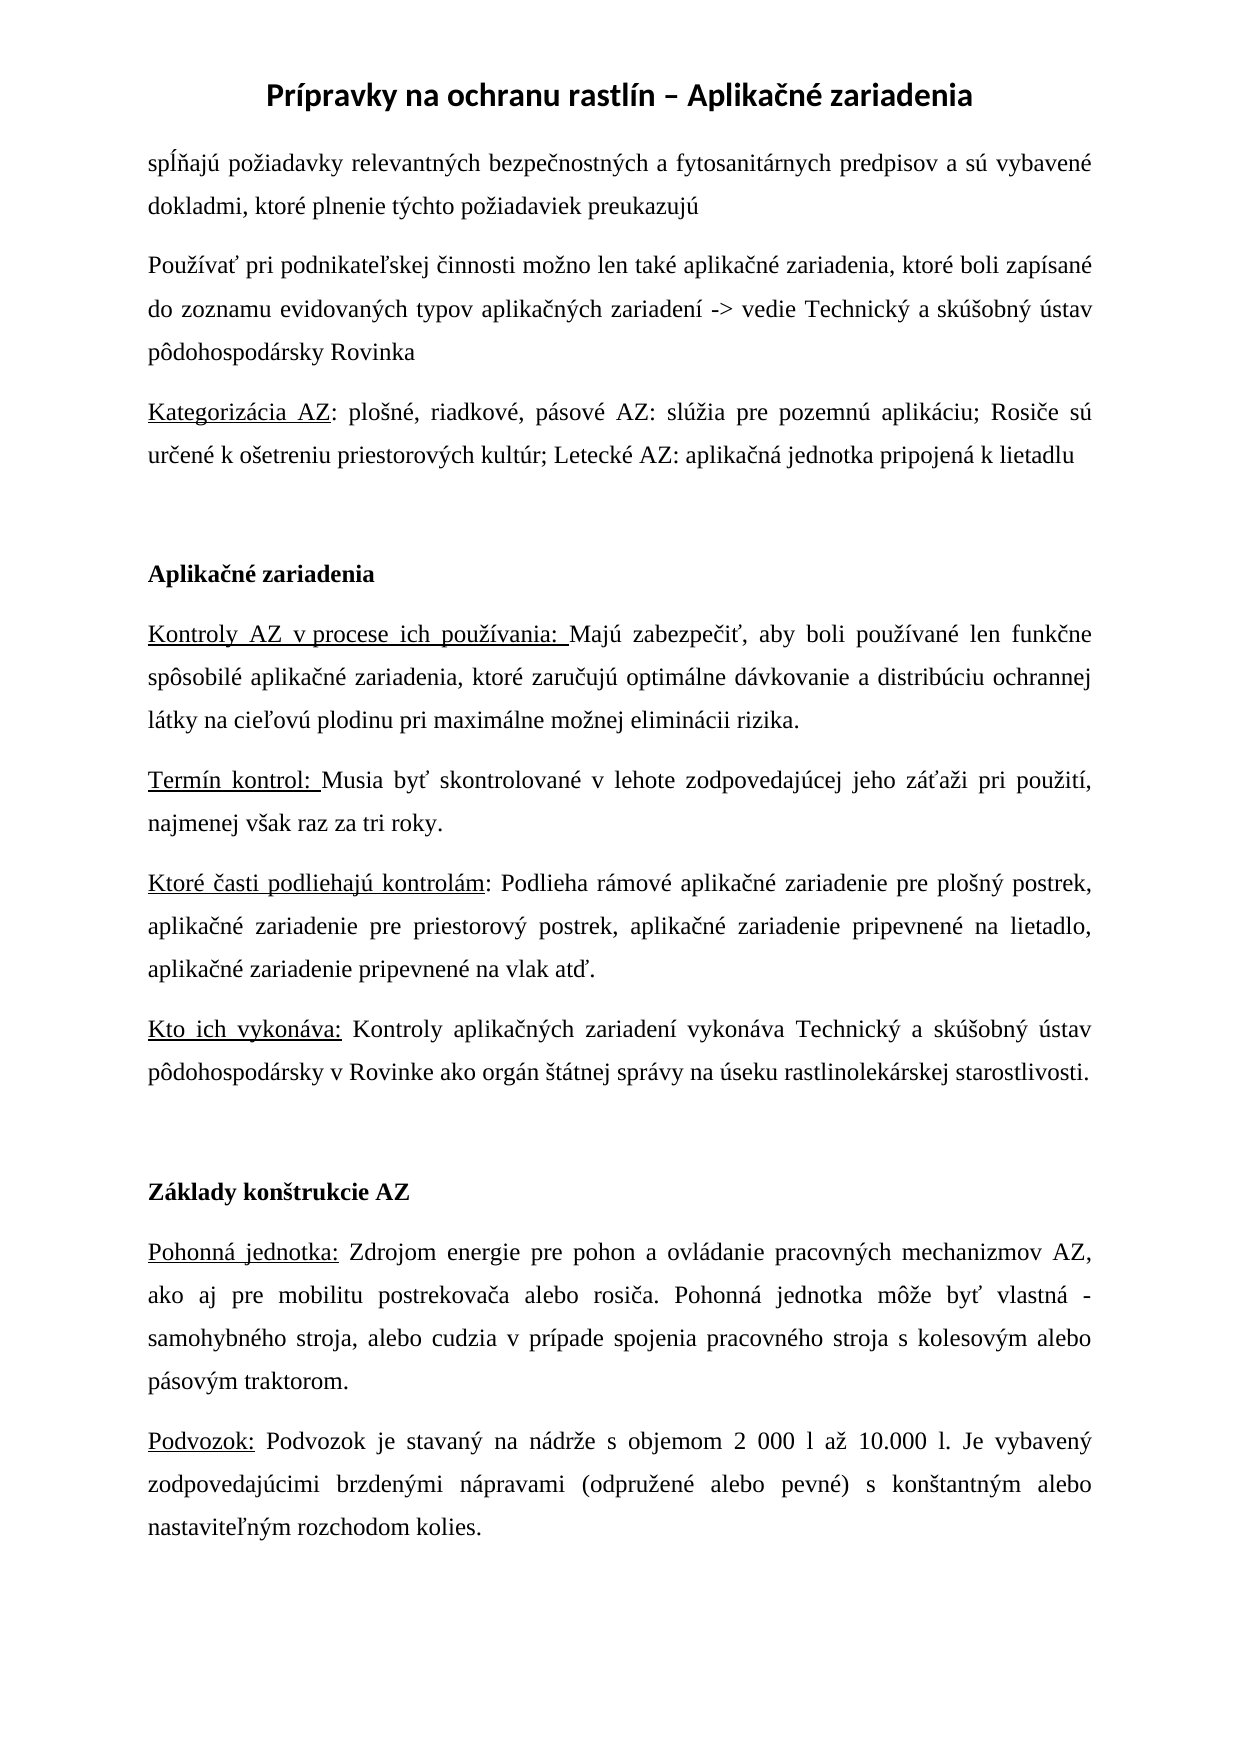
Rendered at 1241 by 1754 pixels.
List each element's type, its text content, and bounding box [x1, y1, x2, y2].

text Používať pri podnikateľskej činnosti možno len také aplikačné zariadenia, ktoré boli zapísané do zoznamu evidovaných typov aplikačných zariadení -> vedie Technický a skúšobný ústav pôdohospodársky Rovinka [148, 251, 1093, 366]
text Kto ich vykonáva: Kontroly aplikačných zariadení vykonáva Technický a skúšobný ústav pôdohospodársky v Rovinke ako orgán štátnej správy na úseku rastlinolekárskej starostlivosti. [148, 1014, 1093, 1086]
text Ktoré časti podliehajú kontrolám: Podlieha rámové aplikačné zariadenie pre plošný postrek, aplikačné zariadenie pre priestorový postrek, aplikačné zariadenie pripevnené na lietadlo, aplikačné zariadenie pripevnené na vlak atď. [148, 868, 1093, 983]
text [148, 148, 1093, 219]
text Termín kontrol: Musia byť skontrolované v lehote zodpovedajúcej jeho záťaži pri použití, najmenej však raz za tri roky. [148, 765, 1093, 837]
text Pohonná jednotka: Zdrojom energie pre pohon a ovládanie pracovných mechanizmov AZ, ako aj pre mobilitu postrekovača alebo rosiča. Pohonná jednotka môže byť vlastná - samohybného stroja, alebo cudzia v prípade spojenia pracovného stroja s kolesovým alebo pásovým traktorom. [148, 1237, 1093, 1395]
text Základy konštrukcie AZ [148, 1177, 1093, 1206]
text Kategorizácia AZ: plošné, riadkové, pásové AZ: slúžia pre pozemnú aplikáciu; Rosiče sú určené k ošetreniu priestorových kultúr; Letecké AZ: aplikačná jednotka pripojená k lietadlu [148, 397, 1093, 468]
text Aplikačné zariadenia [148, 559, 1093, 588]
text Podvozok: Podvozok je stavaný na nádrže s objemom 2 000 l až 10.000 l. Je vybavený zodpovedajúcimi brzdenými nápravami (odpružené alebo pevné) s konštantným alebo nastaviteľným rozchodom kolies. [148, 1426, 1093, 1541]
text Kontroly AZ v procese ich používania: Majú zabezpečiť, aby boli používané len funkčne spôsobilé aplikačné zariadenia, ktoré zaručujú optimálne dávkovanie a distribúciu ochrannej látky na cieľovú plodinu pri maximálne možnej eliminácii rizika. [148, 619, 1093, 734]
